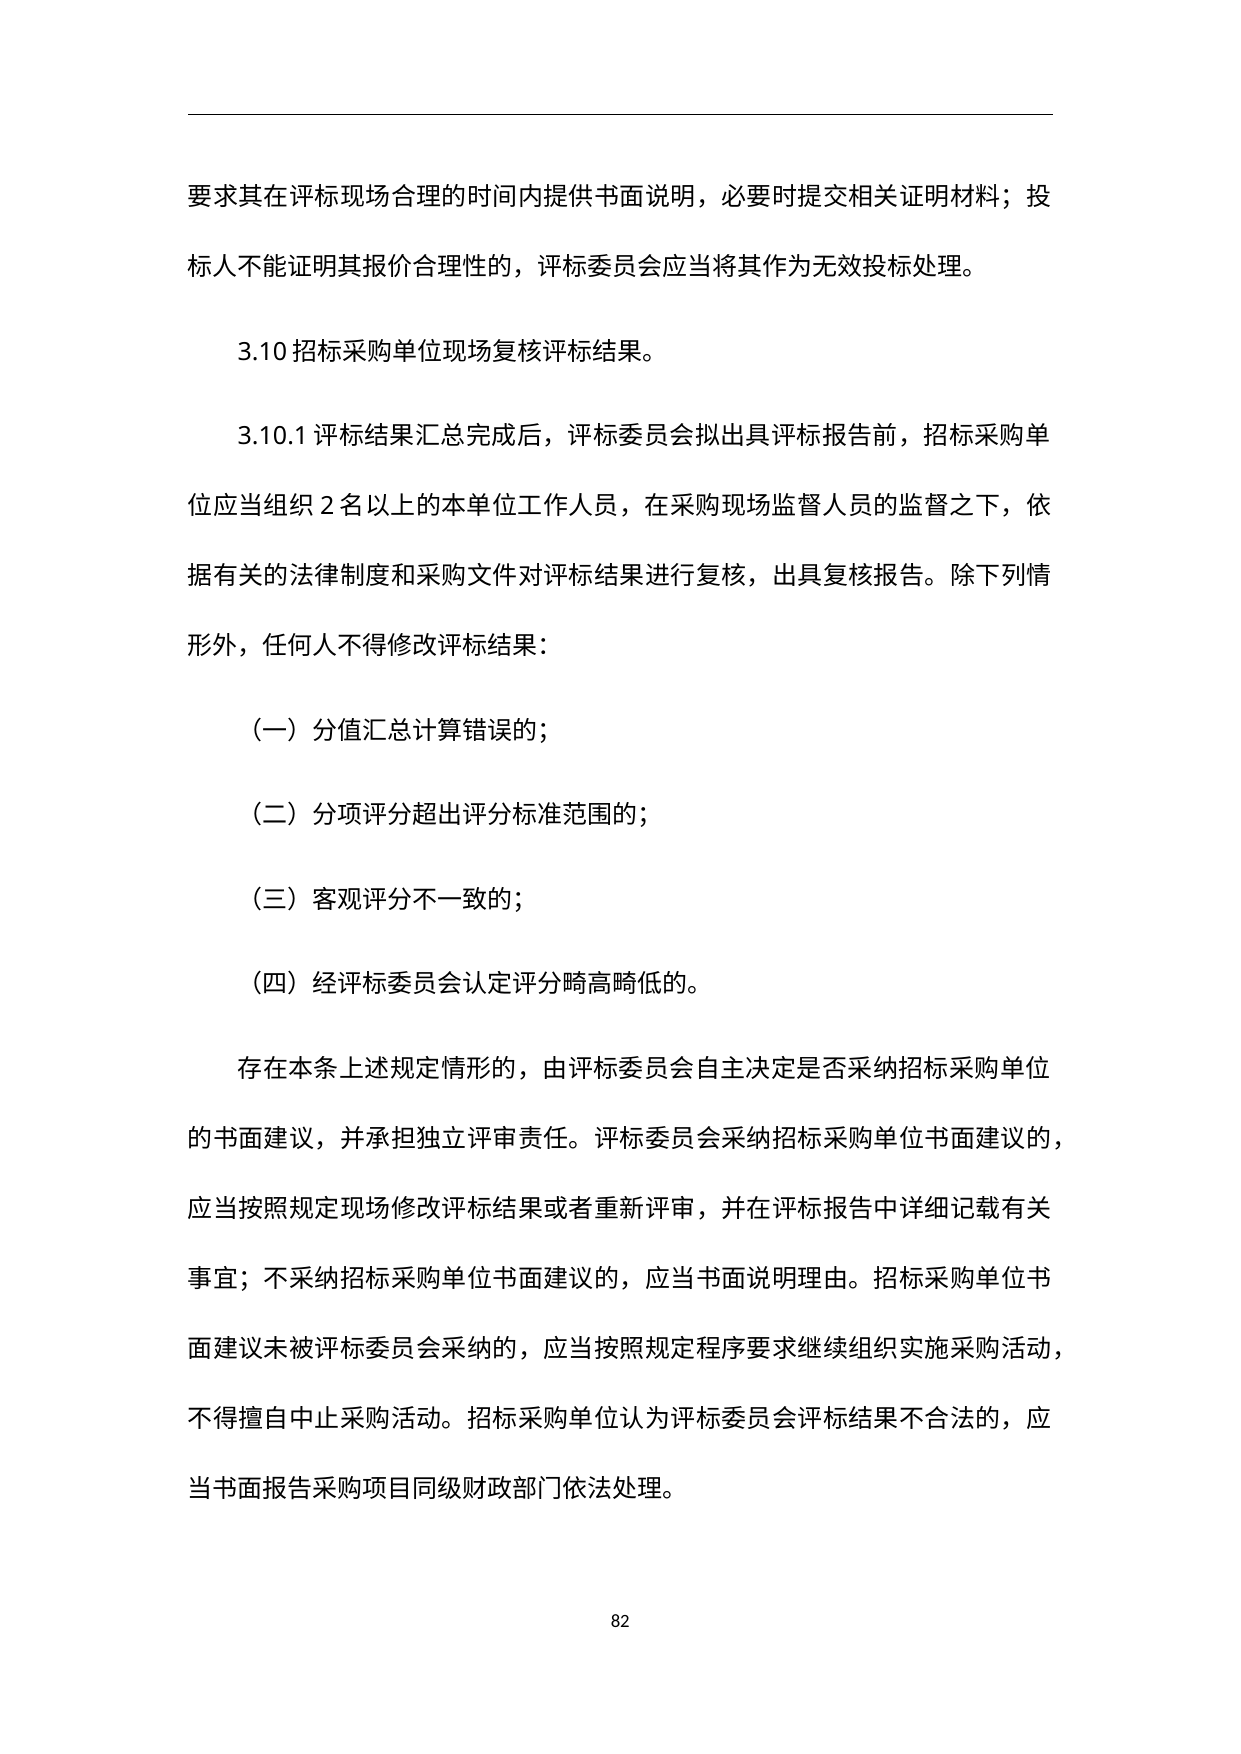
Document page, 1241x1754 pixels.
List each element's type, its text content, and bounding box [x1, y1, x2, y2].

text 3.10招标采购单位现场复核评标结果。 [187, 317, 1053, 382]
text 存在本条上述规定情形的，由评标委员会自主决定是否采纳招标采购单位的书面建议，并承担独立评审责任。评标委员会采纳招标采购单位书面建议的，应当按照规定现场修改评标结果或者重新评审，并在评标报告中详细记载有关事宜；不采纳招标采购单位书面建议的，应当书面说明理由。招标采购单位书面建议未被评标委员会采纳的，应当按照规定程序要求继续组织实施采购活动，不得擅自中止采购活动。招标采购单位认为评标委员会评标结果不合法的，应当书面报告采购项目同级财政部门依法处理。 [187, 1034, 1053, 1519]
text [187, 162, 1053, 297]
text 3.10.1评标结果汇总完成后，评标委员会拟出具评标报告前，招标采购单位应当组织2名以上的本单位工作人员，在采购现场监督人员的监督之下，依据有关的法律制度和采购文件对评标结果进行复核，出具复核报告。除下列情形外，任何人不得修改评标结果： [187, 401, 1053, 676]
text （三）客观评分不一致的； [187, 865, 1053, 930]
text （二）分项评分超出评分标准范围的； [187, 780, 1053, 845]
text （一）分值汇总计算错误的； [187, 696, 1053, 761]
text （四）经评标委员会认定评分畸高畸低的。 [187, 949, 1053, 1014]
